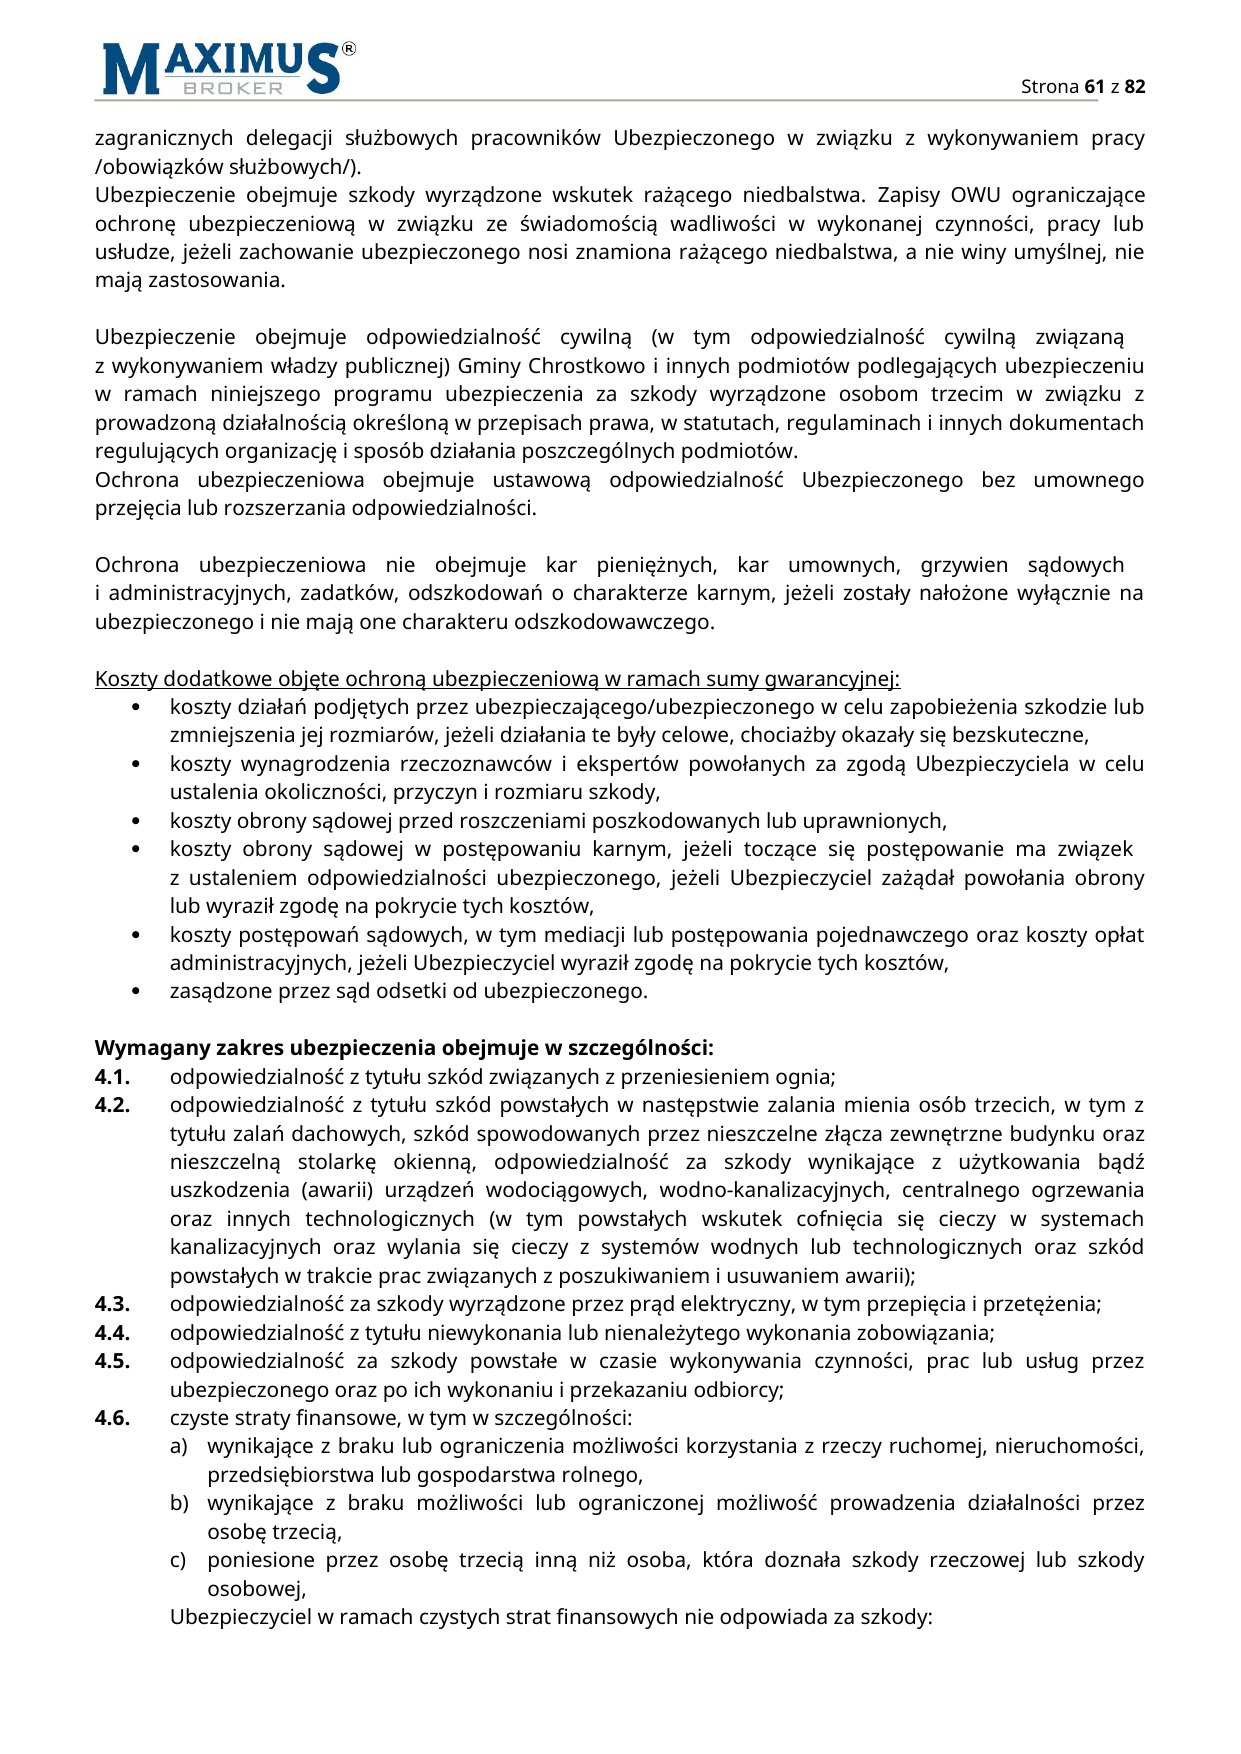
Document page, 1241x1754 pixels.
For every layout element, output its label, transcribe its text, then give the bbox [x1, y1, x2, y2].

list odpowiedzialność z tytułu niewykonania lub nienależytego wykonania zobowiązania; [94, 1318, 1146, 1346]
text Koszty dodatkowe objęte ochroną ubezpieczeniową w ramach sumy gwarancyjnej: [94, 664, 1146, 692]
list koszty działań podjętych przez ubezpieczającego/ubezpieczonego w celu zapobieżenia szkodzie lub zmniejszenia jej rozmiarów, jeżeli działania te były celowe, chociażby okazały się bezskuteczne, [132, 692, 1146, 749]
list odpowiedzialność za szkody wyrządzone przez prąd elektryczny, w tym przepięcia i przetężenia; [94, 1289, 1146, 1318]
list zasądzone przez sąd odsetki od ubezpieczonego. [132, 977, 1146, 1005]
list koszty wynagrodzenia rzeczoznawców i ekspertów powołanych za zgodą Ubezpieczyciela w celu ustalenia okoliczności, przyczyn i rozmiaru szkody, [132, 749, 1146, 806]
text Ubezpieczenie obejmuje szkody wyrządzone wskutek rażącego niedbalstwa. Zapisy OWU ograniczające ochronę ubezpieczeniową w związku ze świadomością wadliwości w wykonanej czynności, pracy lub usłudze, jeżeli zachowanie ubezpieczonego nosi znamiona rażącego niedbalstwa, a nie winy umyślnej, nie mają zastosowania. [94, 180, 1146, 294]
text Ochrona ubezpieczeniowa obejmuje ustawową odpowiedzialność Ubezpieczonego bez umownego przejęcia lub rozszerzania odpowiedzialności. [94, 465, 1146, 522]
list odpowiedzialność z tytułu szkód powstałych w następstwie zalania mienia osób trzecich, w tym z tytułu zalań dachowych, szkód spowodowanych przez nieszczelne złącza zewnętrzne budynku oraz nieszczelną stolarkę okienną, odpowiedzialność za szkody wynikające z użytkowania bądź uszkodzenia (awarii) urządzeń wodociągowych, wodno-kanalizacyjnych, centralnego ogrzewania oraz innych technologicznych (w tym powstałych wskutek cofnięcia się cieczy w systemach kanalizacyjnych oraz wylania się cieczy z systemów wodnych lub technologicznych oraz szkód powstałych w trakcie prac związanych z poszukiwaniem i usuwaniem awarii); [94, 1090, 1146, 1289]
list koszty obrony sądowej przed roszczeniami poszkodowanych lub uprawnionych, [132, 806, 1146, 834]
text Ochrona ubezpieczeniowa nie obejmuje kar pieniężnych, kar umownych, grzywien sądowych i administracyjnych, zadatków, odszkodowań o charakterze karnym, jeżeli zostały nałożone wyłącznie na ubezpieczonego i nie mają one charakteru odszkodowawczego. [94, 550, 1146, 635]
list odpowiedzialność z tytułu szkód związanych z przeniesieniem ognia; [94, 1062, 1146, 1090]
text Ubezpieczyciel w ramach czystych strat finansowych nie odpowiada za szkody: [169, 1602, 1146, 1631]
list odpowiedzialność za szkody powstałe w czasie wykonywania czynności, prac lub usług przez ubezpieczonego oraz po ich wykonaniu i przekazaniu odbiorcy; [94, 1346, 1146, 1403]
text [94, 123, 1146, 180]
text Wymagany zakres ubezpieczenia obejmuje w szczególności: [94, 1033, 1146, 1062]
list koszty postępowań sądowych, w tym mediacji lub postępowania pojednawczego oraz koszty opłat administracyjnych, jeżeli Ubezpieczyciel wyraził zgodę na pokrycie tych kosztów, [132, 920, 1146, 977]
picture [97, 37, 362, 99]
list czyste straty finansowe, w tym w szczególności: [94, 1403, 1146, 1432]
list wynikające z braku lub ograniczenia możliwości korzystania z rzeczy ruchomej, nieruchomości, przedsiębiorstwa lub gospodarstwa rolnego, [169, 1432, 1146, 1488]
list wynikające z braku możliwości lub ograniczonej możliwość prowadzenia działalności przez osobę trzecią, [169, 1488, 1146, 1545]
list koszty obrony sądowej w postępowaniu karnym, jeżeli toczące się postępowanie ma związek z ustaleniem odpowiedzialności ubezpieczonego, jeżeli Ubezpieczyciel zażądał powołania obrony lub wyraził zgodę na pokrycie tych kosztów, [132, 834, 1146, 920]
text Ubezpieczenie obejmuje odpowiedzialność cywilną (w tym odpowiedzialność cywilną związaną z wykonywaniem władzy publicznej) Gminy Chrostkowo i innych podmiotów podlegających ubezpieczeniu w ramach niniejszego programu ubezpieczenia za szkody wyrządzone osobom trzecim w związku z prowadzoną działalnością określoną w przepisach prawa, w statutach, regulaminach i innych dokumentach regulujących organizację i sposób działania poszczególnych podmiotów. [94, 322, 1146, 465]
list poniesione przez osobę trzecią inną niż osoba, która doznała szkody rzeczowej lub szkody osobowej, [169, 1545, 1146, 1602]
